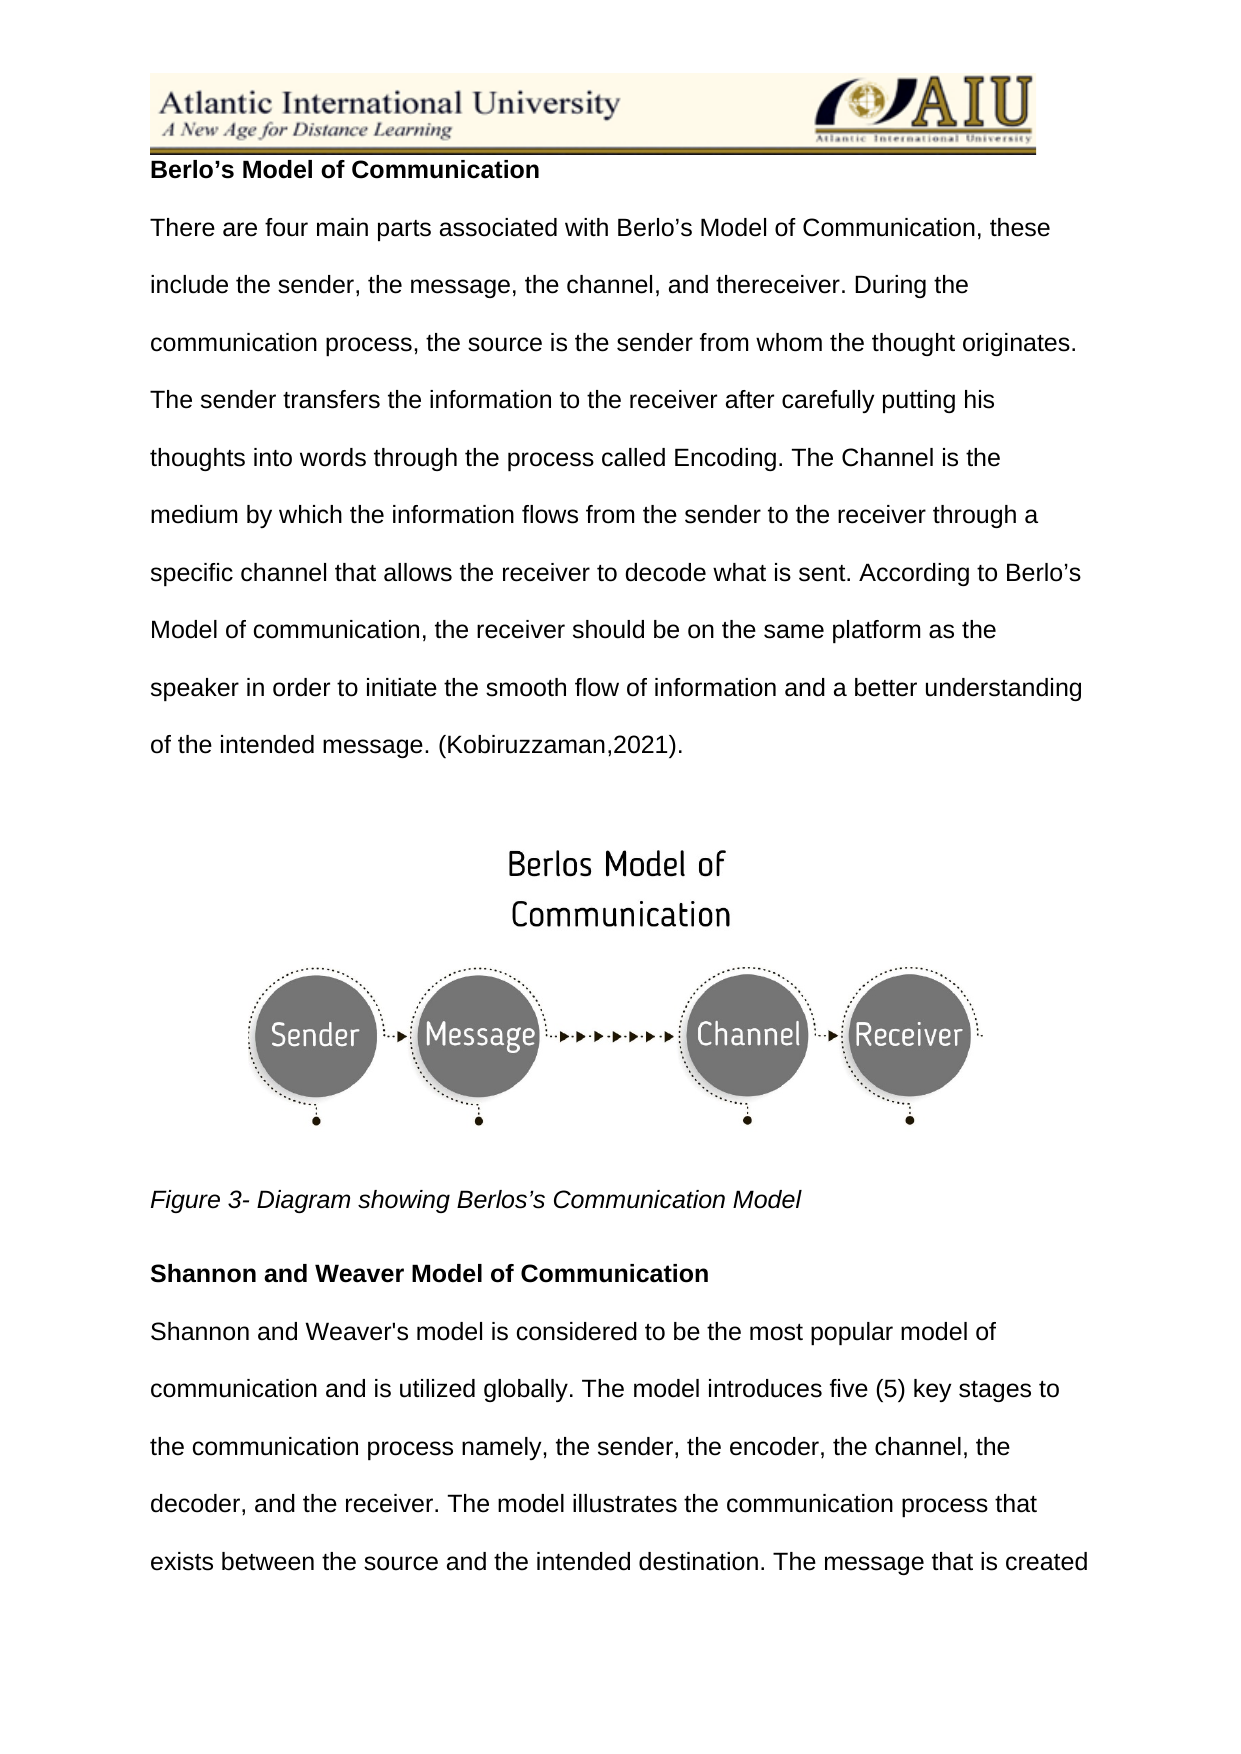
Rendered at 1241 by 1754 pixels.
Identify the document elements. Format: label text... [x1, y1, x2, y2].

text There are four main parts associated with Berlo’s Model of Communication, these include the sender, the message, the channel, and thereceiver. During the communication process, the source is the sender from whom the thought originates. The sender transfers the information to the receiver after carefully putting his thoughts into words through the process called Encoding. The Channel is the medium by which the information flows from the sender to the receiver through a specific channel that allows the receiver to decode what is sent. According to Berlo’s Model of communication, the receiver should be on the same platform as the speaker in order to initiate the smooth flow of information and a better understanding of the intended message. (Kobiruzzaman,2021). [150, 212, 1090, 759]
text Shannon and Weaver Model of Communication [150, 1259, 1090, 1288]
text Figure 3- Diagram showing Berlos’s Communication Model [150, 1185, 1090, 1214]
picture [248, 816, 983, 1157]
picture [150, 73, 1037, 155]
text Berlo’s Model of Communication [150, 155, 1090, 184]
